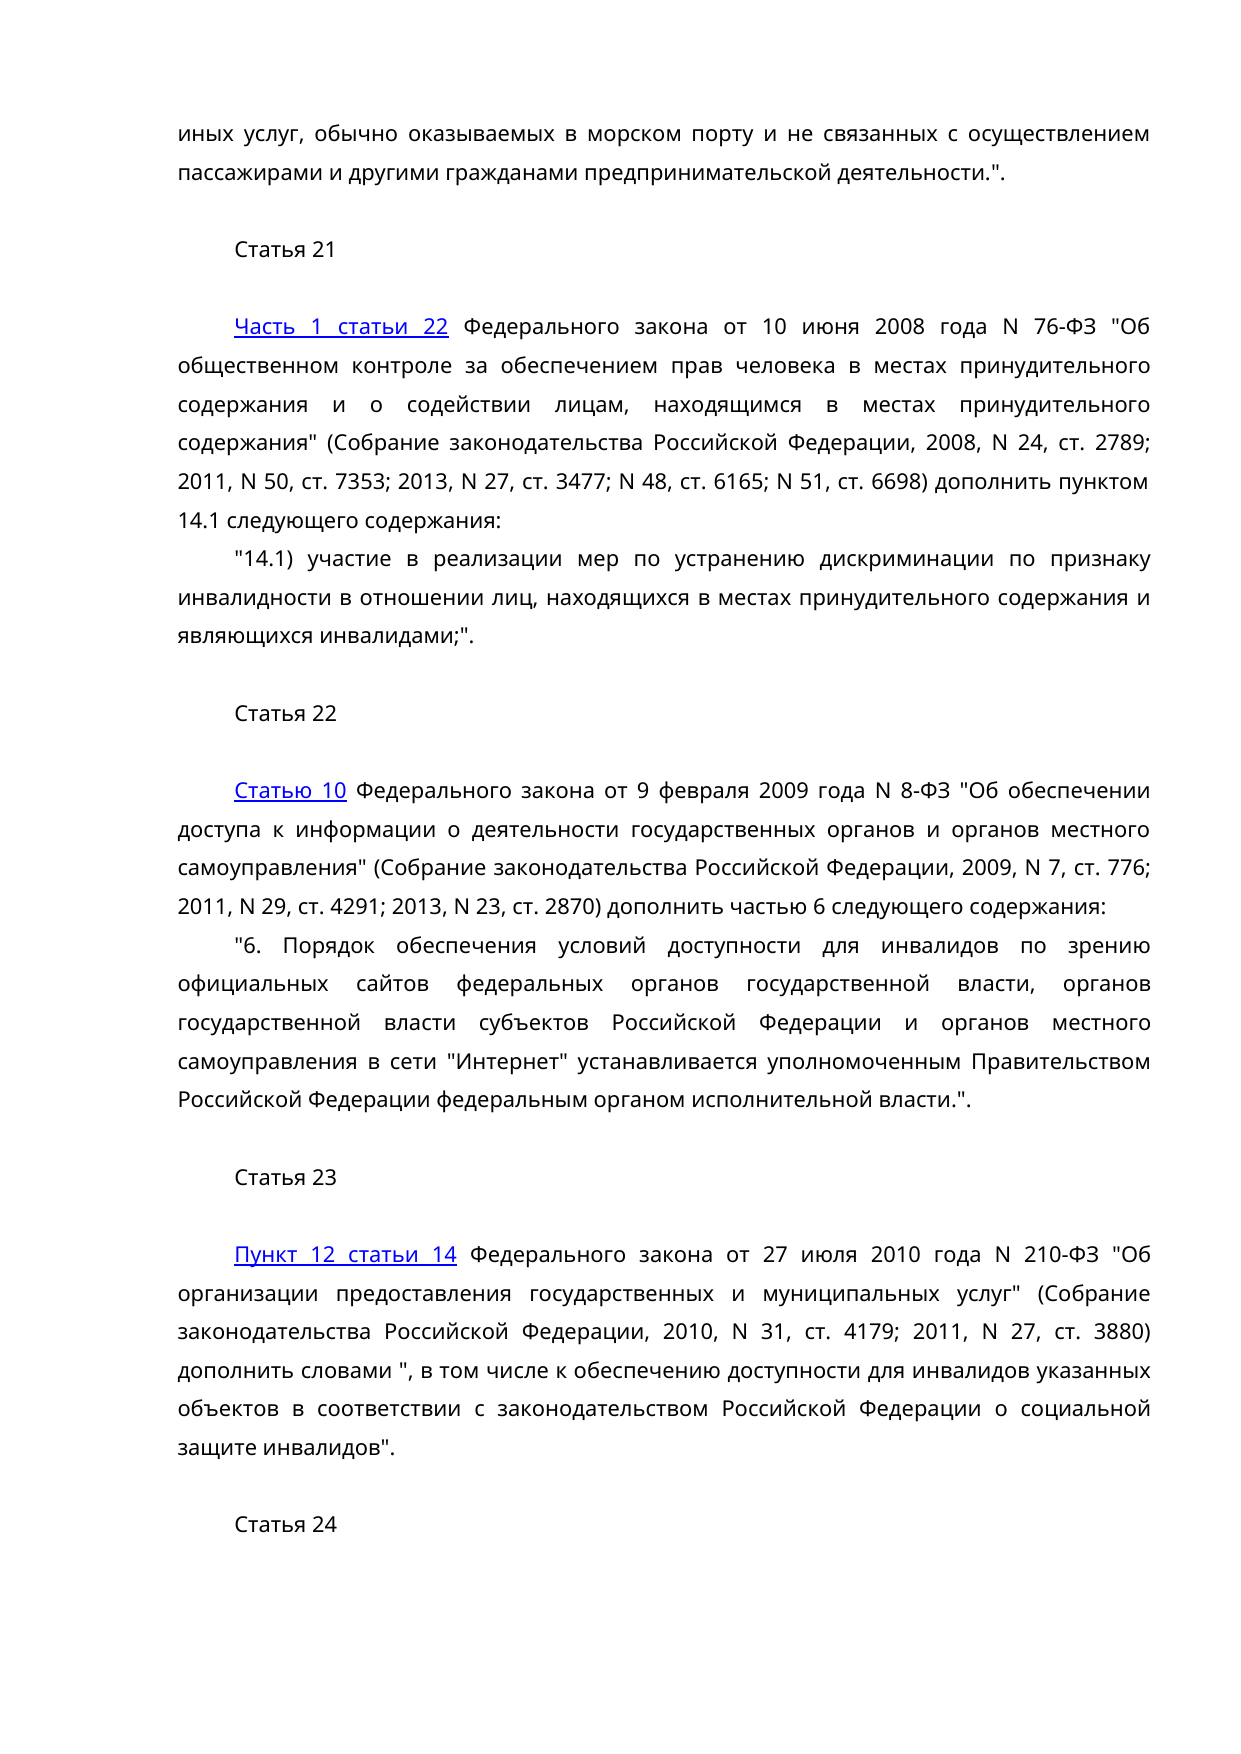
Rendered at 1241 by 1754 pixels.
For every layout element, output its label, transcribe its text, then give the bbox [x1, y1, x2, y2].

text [177, 118, 1152, 187]
text Статья 22 [177, 698, 1152, 728]
text "6. Порядок обеспечения условий доступности для инвалидов по зрению официальных сайтов федеральных органов государственной власти, органов государственной власти субъектов Российской Федерации и органов местного самоуправления в сети "Интернет" устанавливается уполномоченным Правительством Российской Федерации федеральным органом исполнительной власти.". [177, 930, 1152, 1114]
text Статья 21 [177, 234, 1152, 264]
text Статья 24 [177, 1509, 1152, 1539]
text Пункт 12 статьи 14 Федерального закона от 27 июля 2010 года N 210-ФЗ "Об организации предоставления государственных и муниципальных услуг" (Собрание законодательства Российской Федерации, 2010, N 31, ст. 4179; 2011, N 27, ст. 3880) дополнить словами ", в том числе к обеспечению доступности для инвалидов указанных объектов в соответствии с законодательством Российской Федерации о социальной защите инвалидов". [177, 1239, 1152, 1462]
text Статью 10 Федерального закона от 9 февраля 2009 года N 8-ФЗ "Об обеспечении доступа к информации о деятельности государственных органов и органов местного самоуправления" (Собрание законодательства Российской Федерации, 2009, N 7, ст. 776; 2011, N 29, ст. 4291; 2013, N 23, ст. 2870) дополнить частью 6 следующего содержания: [177, 775, 1152, 921]
text Часть 1 статьи 22 Федерального закона от 10 июня 2008 года N 76-ФЗ "Об общественном контроле за обеспечением прав человека в местах принудительного содержания и о содействии лицам, находящимся в местах принудительного содержания" (Собрание законодательства Российской Федерации, 2008, N 24, ст. 2789; 2011, N 50, ст. 7353; 2013, N 27, ст. 3477; N 48, ст. 6165; N 51, ст. 6698) дополнить пунктом 14.1 следующего содержания: [177, 311, 1152, 534]
text Статья 23 [177, 1162, 1152, 1191]
text "14.1) участие в реализации мер по устранению дискриминации по признаку инвалидности в отношении лиц, находящихся в местах принудительного содержания и являющихся инвалидами;". [177, 543, 1152, 650]
